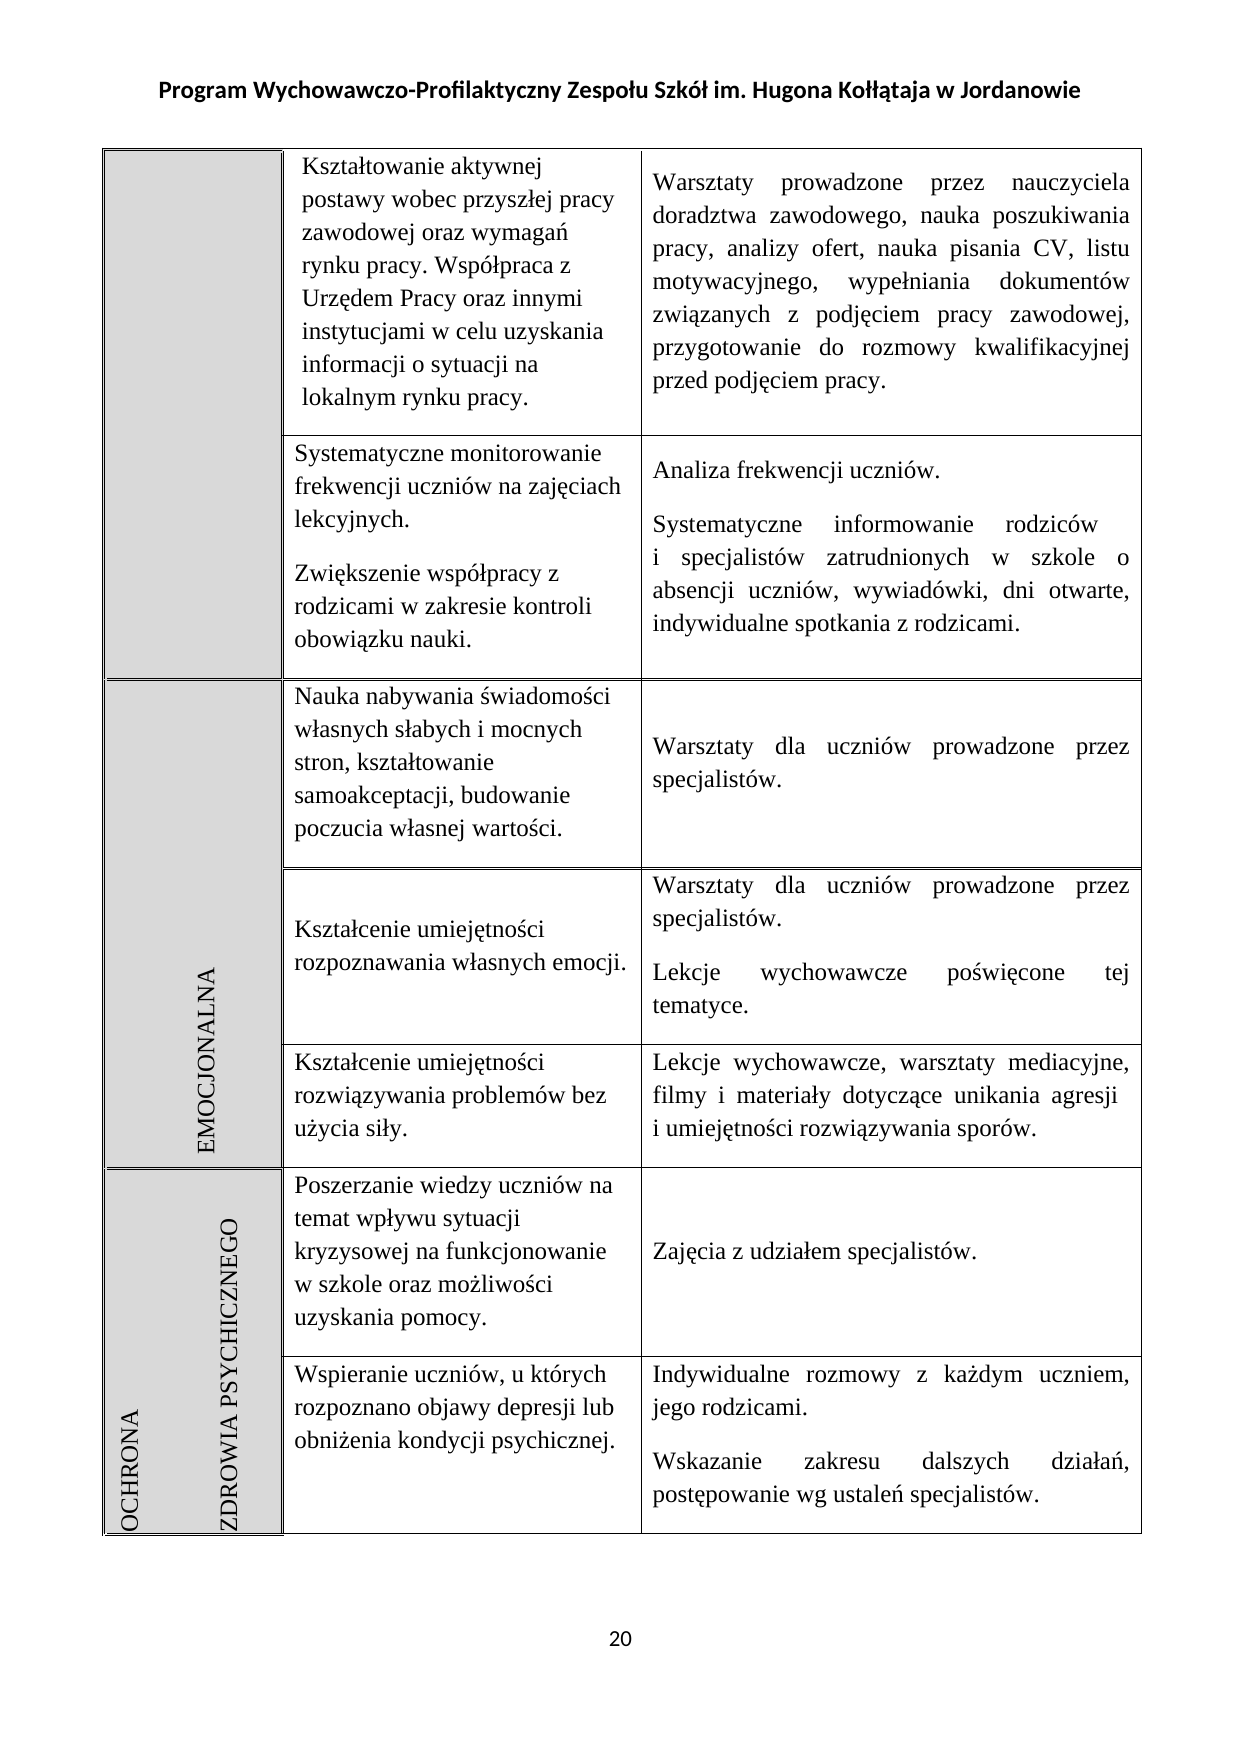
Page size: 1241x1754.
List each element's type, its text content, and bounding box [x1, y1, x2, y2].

table_cell Analiza frekwencji uczniów. Systematyczne informowanie rodziców i specjalistów zatrudnionych w szkole o absencji uczniów, wywiadówki, dni otwarte, indywidualne spotkania z rodzicami. [642, 436, 1141, 678]
table_cell Warsztaty dla uczniów prowadzone przez specjalistów. [642, 681, 1141, 867]
table_cell OCHRONA ZDROWIA PSYCHICZNEGO [105, 1167, 281, 1533]
table_cell Kształtowanie aktywnej postawy wobec przyszłej pracy zawodowej oraz wymagań rynku pracy. Współpraca z Urzędem Pracy oraz innymi instytucjami w celu uzyskania informacji o sytuacji na lokalnym rynku pracy. [283, 149, 641, 435]
table_cell Indywidualne rozmowy z każdym uczniem, jego rodzicami. Wskazanie zakresu dalszych działań, postępowanie wg ustaleń specjalistów. [642, 1357, 1141, 1533]
table_cell Warsztaty prowadzone przez nauczyciela doradztwa zawodowego, nauka poszukiwania pracy, analizy ofert, nauka pisania CV, listu motywacyjnego, wypełniania dokumentów związanych z podjęciem pracy zawodowej, przygotowanie do rozmowy kwalifikacyjnej przed podjęciem pracy. [641, 149, 1141, 435]
table_cell EMOCJONALNA [103, 678, 283, 1167]
table_cell Kształcenie umiejętności rozwiązywania problemów bez użycia siły. [284, 1045, 641, 1167]
table_cell Nauka nabywania świadomości własnych słabych i mocnych stron, kształtowanie samoakceptacji, budowanie poczucia własnej wartości. [284, 681, 641, 867]
table_cell Zajęcia z udziałem specjalistów. [642, 1168, 1141, 1356]
table_cell Systematyczne monitorowanie frekwencji uczniów na zajęciach lekcyjnych. Zwiększenie współpracy z rodzicami w zakresie kontroli obowiązku nauki. [284, 436, 641, 678]
table_cell Kształcenie umiejętności rozpoznawania własnych emocji. [284, 870, 641, 1044]
table_cell Poszerzanie wiedzy uczniów na temat wpływu sytuacji kryzysowej na funkcjonowanie w szkole oraz możliwości uzyskania pomocy. [284, 1168, 641, 1356]
table_cell Warsztaty dla uczniów prowadzone przez specjalistów. Lekcje wychowawcze poświęcone tej tematyce. [642, 870, 1141, 1044]
table_cell Wspieranie uczniów, u których rozpoznano objawy depresji lub obniżenia kondycji psychicznej. [284, 1357, 641, 1533]
table_cell Lekcje wychowawcze, warsztaty mediacyjne, filmy i materiały dotyczące unikania agresji i umiejętności rozwiązywania sporów. [642, 1045, 1141, 1167]
